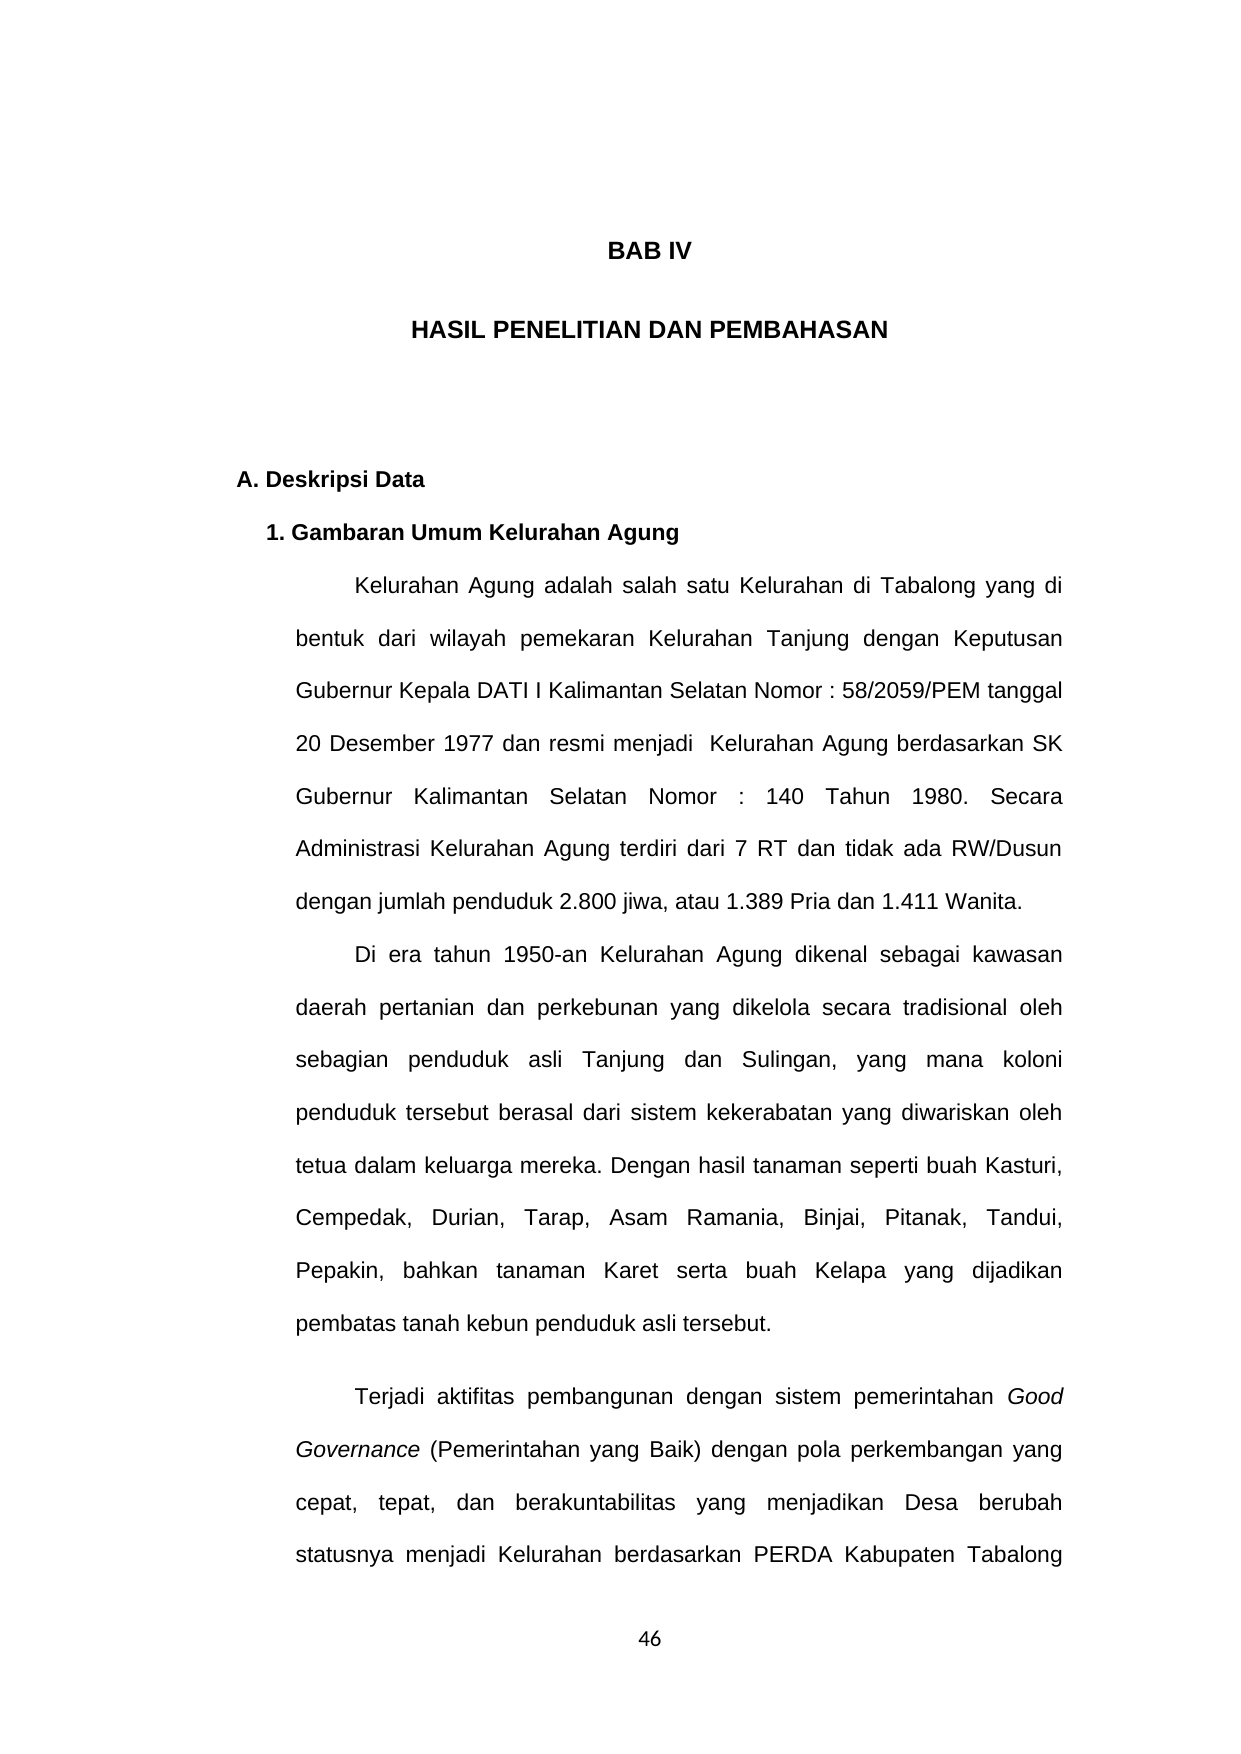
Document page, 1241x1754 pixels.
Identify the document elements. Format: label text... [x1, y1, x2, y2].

text A. Deskripsi Data [236, 466, 1063, 493]
text BAB IV [236, 236, 1063, 265]
text HASIL PENELITIAN DAN PEMBAHASAN [236, 314, 1063, 343]
text Kelurahan Agung adalah salah satu Kelurahan di Tabalong yang di bentuk dari wilayah pemekaran Kelurahan Tanjung dengan Keputusan Gubernur Kepala DATI I Kalimantan Selatan Nomor : 58/2059/PEM tanggal 20 Desember 1977 dan resmi menjadi Kelurahan Agung berdasarkan SK Gubernur Kalimantan Selatan Nomor : 140 Tahun 1980. Secara Administrasi Kelurahan Agung terdiri dari 7 RT dan tidak ada RW/Dusun dengan jumlah penduduk 2.800 jiwa, atau 1.389 Pria dan 1.411 Wanita. [295, 572, 1063, 914]
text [295, 1383, 1063, 1568]
text Di era tahun 1950-an Kelurahan Agung dikenal sebagai kawasan daerah pertanian dan perkebunan yang dikelola secara tradisional oleh sebagian penduduk asli Tanjung dan Sulingan, yang mana koloni penduduk tersebut berasal dari sistem kekerabatan yang diwariskan oleh tetua dalam keluarga mereka. Dengan hasil tanaman seperti buah Kasturi, Cempedak, Durian, Tarap, Asam Ramania, Binjai, Pitanak, Tandui, Pepakin, bahkan tanaman Karet serta buah Kelapa yang dijadikan pembatas tanah kebun penduduk asli tersebut. [295, 941, 1063, 1336]
text 1. Gambaran Umum Kelurahan Agung [266, 519, 1063, 546]
